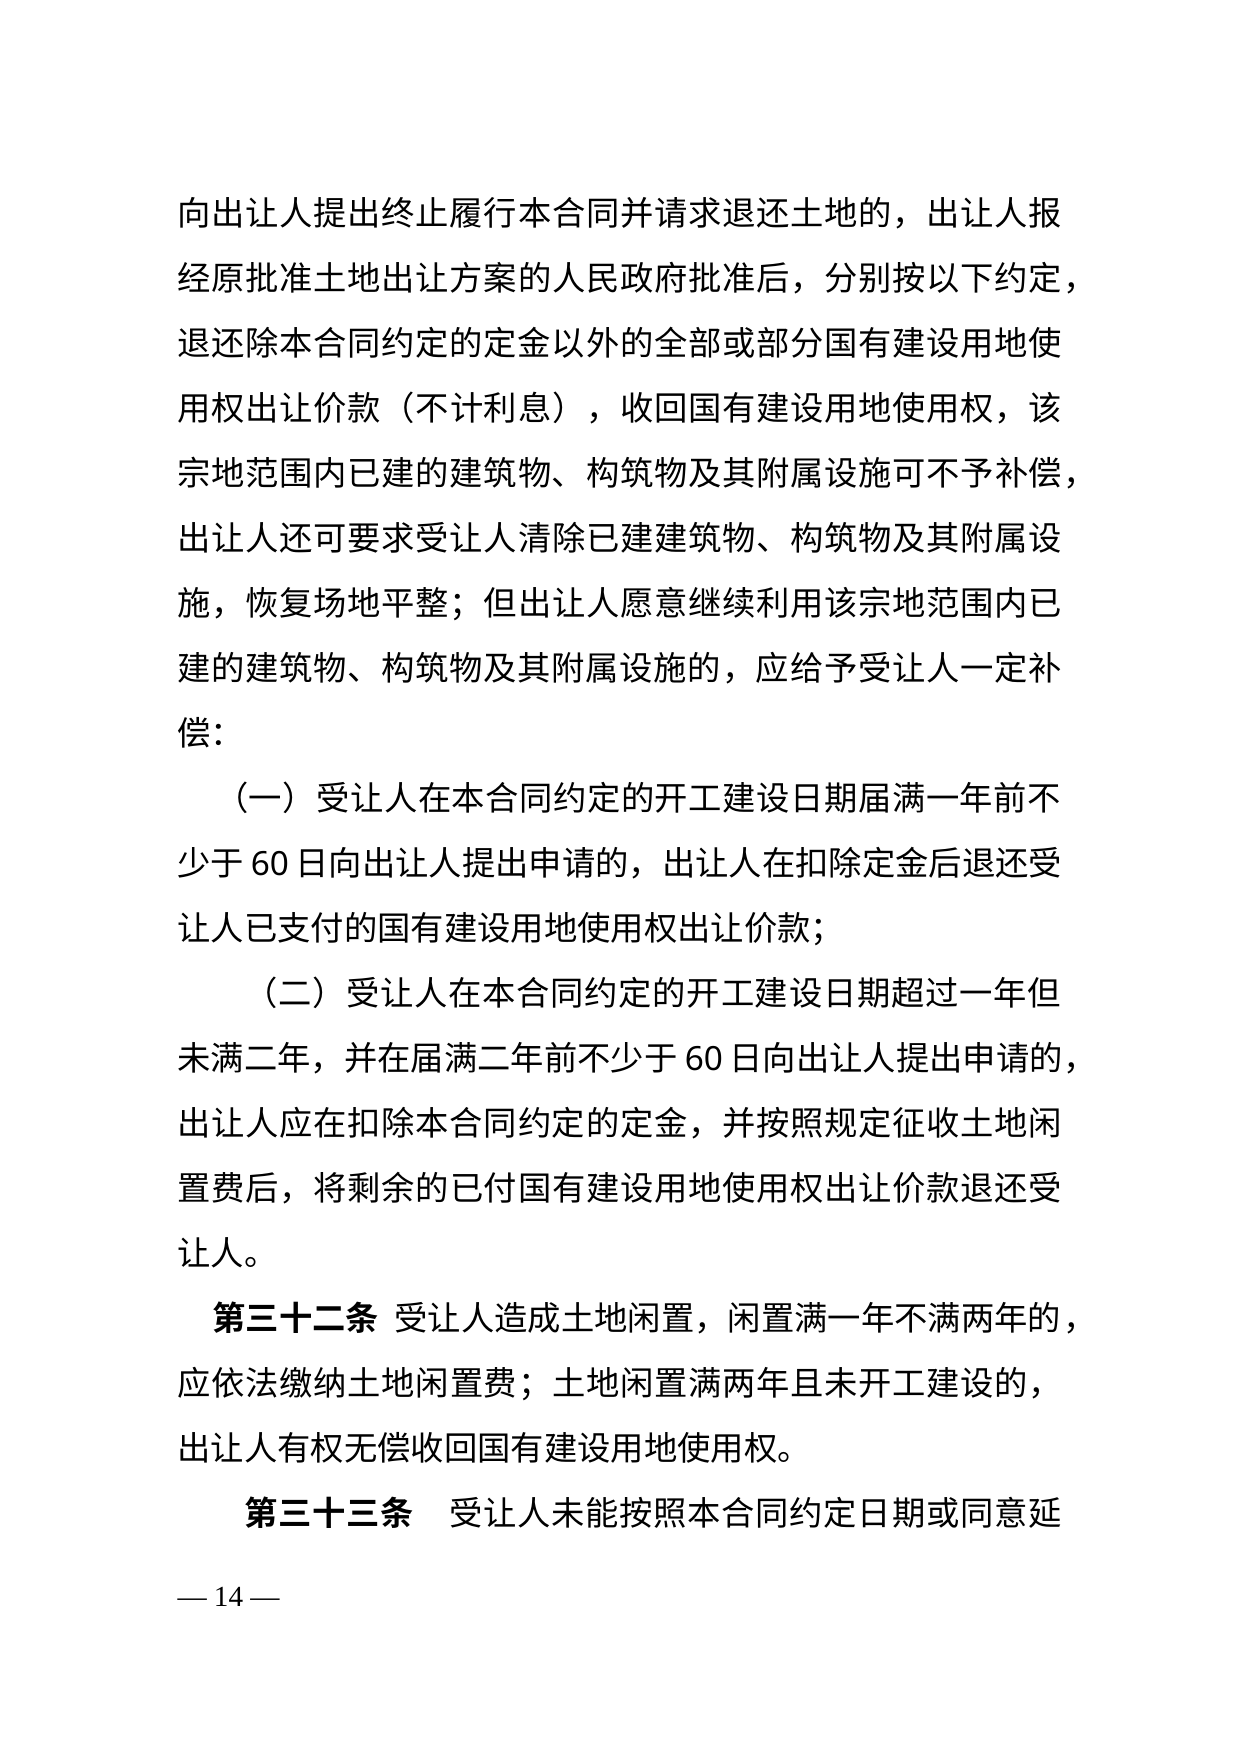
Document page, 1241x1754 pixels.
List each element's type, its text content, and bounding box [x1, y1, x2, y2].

text （二）受让人在本合同约定的开工建设日期超过一年但未满二年，并在届满二年前不少于60日向出让人提出申请的，出让人应在扣除本合同约定的定金，并按照规定征收土地闲置费后，将剩余的已付国有建设用地使用权出让价款退还受让人。 [177, 958, 1063, 1283]
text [177, 1478, 1063, 1543]
text 第三十二条 受让人造成土地闲置，闲置满一年不满两年的，应依法缴纳土地闲置费；土地闲置满两年且未开工建设的，出让人有权无偿收回国有建设用地使用权。 [177, 1283, 1063, 1478]
text （一）受让人在本合同约定的开工建设日期届满一年前不少于60日向出让人提出申请的，出让人在扣除定金后退还受让人已支付的国有建设用地使用权出让价款； [177, 763, 1063, 958]
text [177, 178, 1063, 763]
